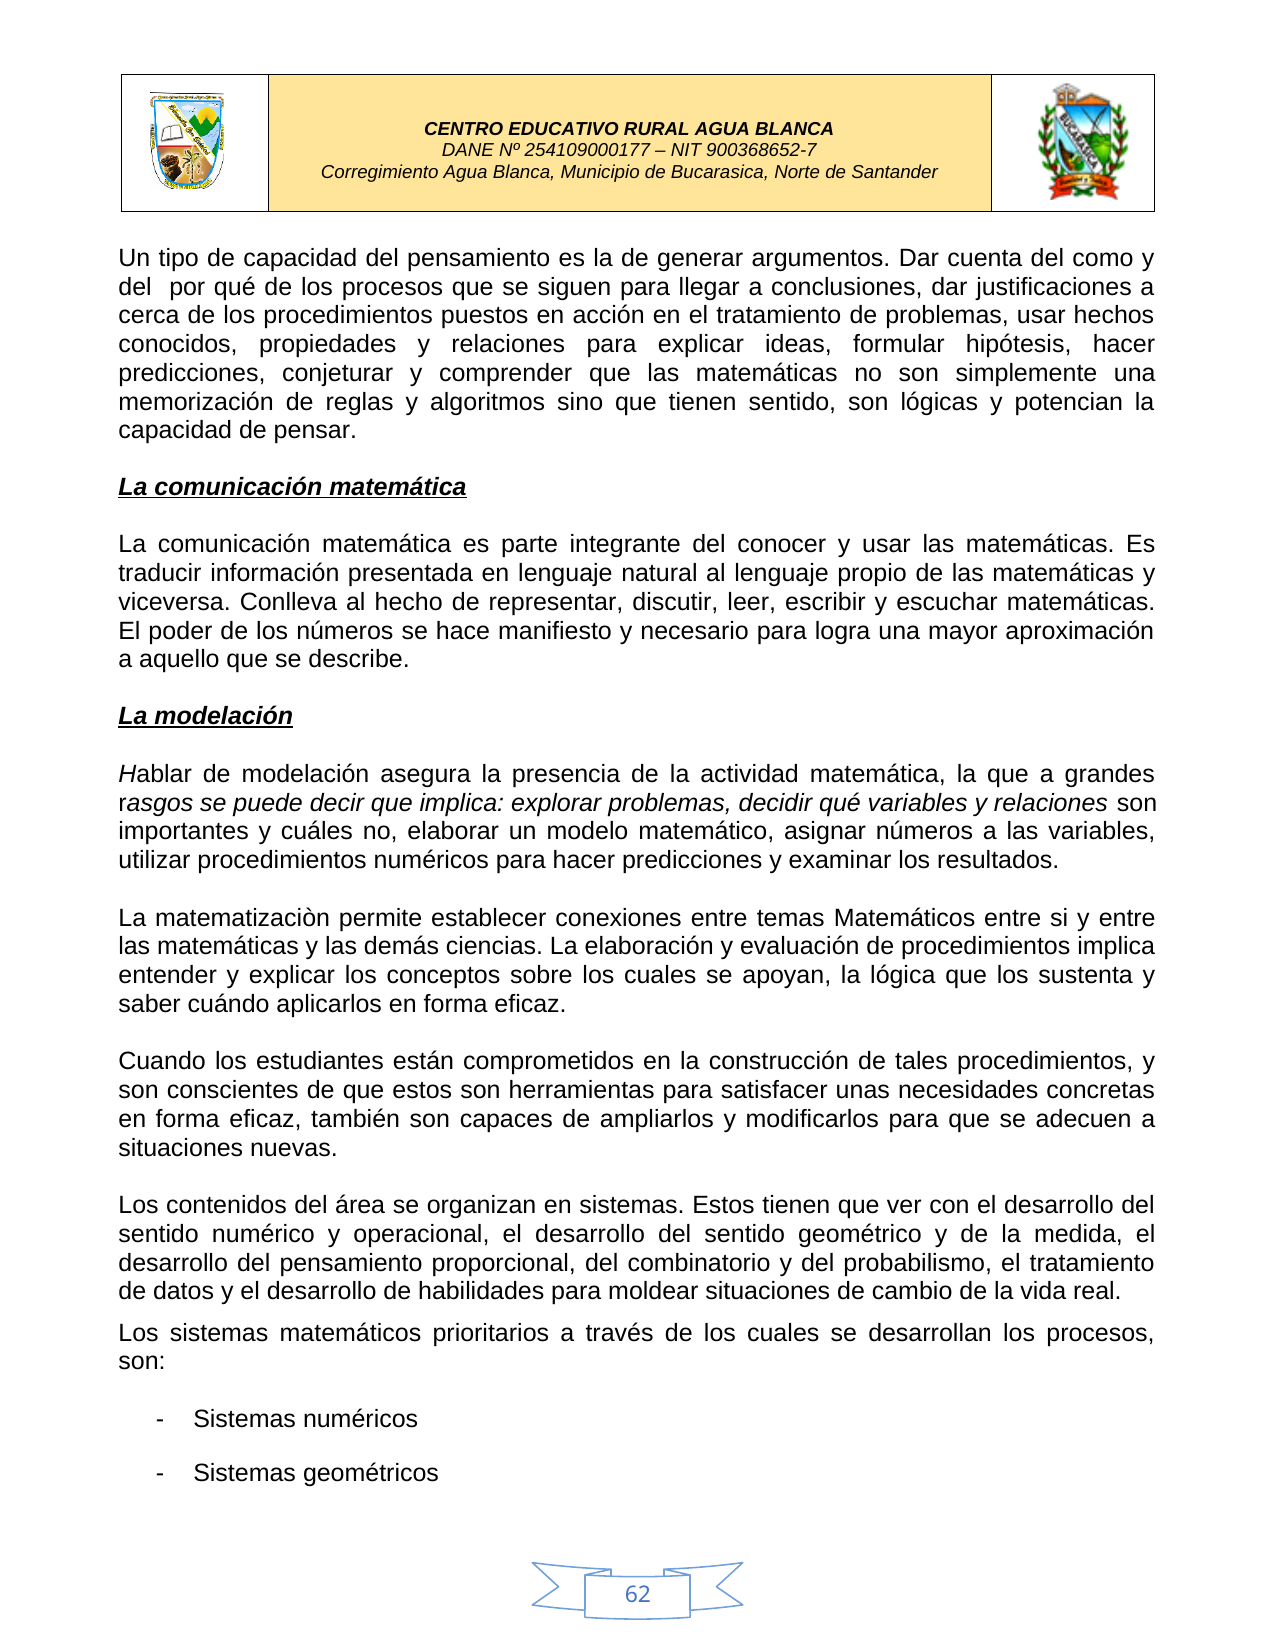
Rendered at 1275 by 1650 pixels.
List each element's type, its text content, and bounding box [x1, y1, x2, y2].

text Los sistemas matemáticos prioritarios a través de los cuales se desarrollan los procesos, son: [118, 1317, 1157, 1375]
text La comunicación matemática [118, 472, 1157, 501]
picture [148, 92, 223, 187]
list Sistemas numéricos [156, 1404, 1157, 1432]
text Un tipo de capacidad del pensamiento es la de generar argumentos. Dar cuenta del como y del por qué de los procesos que se siguen para llegar a conclusiones, dar justificaciones a cerca de los procedimientos puestos en acción en el tratamiento de problemas, usar hechos conocidos, propiedades y relaciones para explicar ideas, formular hipótesis, hacer predicciones, conjeturar y comprender que las matemáticas no son simplemente una memorización de reglas y algoritmos sino que tienen sentido, son lógicas y potencian la capacidad de pensar. [118, 243, 1157, 444]
text Cuando los estudiantes están comprometidos en la construcción de tales procedimientos, y son conscientes de que estos son herramientas para satisfacer unas necesidades concretas en forma eficaz, también son capaces de ampliarlos y modificarlos para que se adecuen a situaciones nuevas. [118, 1046, 1157, 1161]
text Los contenidos del área se organizan en sistemas. Estos tienen que ver con el desarrollo del sentido numérico y operacional, el desarrollo del sentido geométrico y de la medida, el desarrollo del pensamiento proporcional, del combinatorio y del probabilismo, el tratamiento de datos y el desarrollo de habilidades para moldear situaciones de cambio de la vida real. [118, 1190, 1157, 1305]
text La matematizaciòn permite establecer conexiones entre temas Matemáticos entre si y entre las matemáticas y las demás ciencias. La elaboración y evaluación de procedimientos implica entender y explicar los conceptos sobre los cuales se apoyan, la lógica que los sustenta y saber cuándo aplicarlos en forma eficaz. [118, 902, 1157, 1017]
list Sistemas geométricos [156, 1458, 1157, 1486]
text La comunicación matemática es parte integrante del conocer y usar las matemáticas. Es traducir información presentada en lenguaje natural al lenguaje propio de las matemáticas y viceversa. Conlleva al hecho de representar, discutir, leer, escribir y escuchar matemáticas. El poder de los números se hace manifiesto y necesario para logra una mayor aproximación a aquello que se describe. [118, 529, 1157, 673]
text Hablar de modelación asegura la presencia de la actividad matemática, la que a grandes rasgos se puede decir que implica: explorar problemas, decidir qué variables y relaciones son importantes y cuáles no, elaborar un modelo matemático, asignar números a las variables, utilizar procedimientos numéricos para hacer predicciones y examinar los resultados. [118, 759, 1157, 874]
text La modelación [118, 701, 1157, 730]
